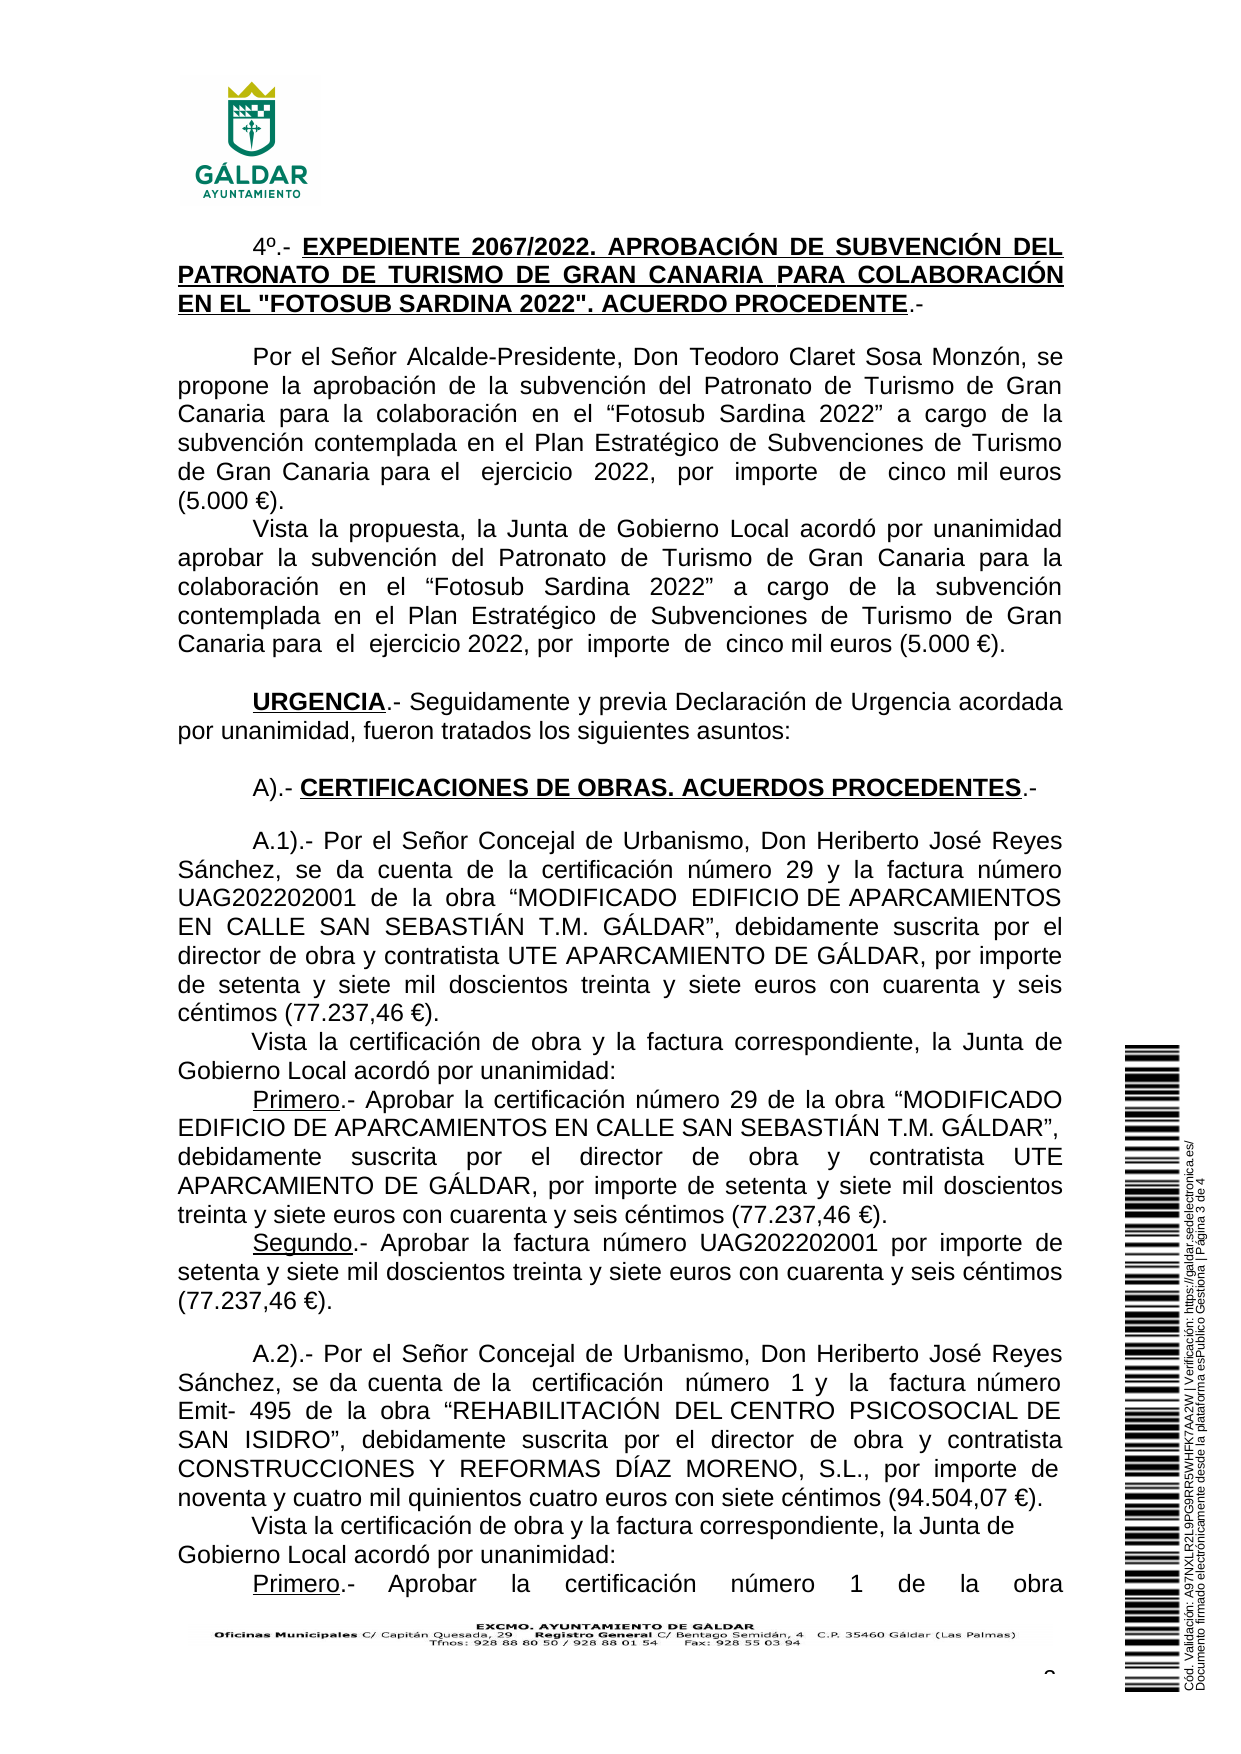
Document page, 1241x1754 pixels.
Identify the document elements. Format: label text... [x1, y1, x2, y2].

subtitle A).- CERTIFICACIONES DE OBRAS. ACUERDOS PROCEDENTES.- [252, 773, 1194, 802]
text Por el Señor Alcalde-Presidente, Don Teodoro Claret Sosa Monzón, se propone la aprobación de la subvención del Patronato de Turismo de Gran Canaria para la colaboración en el “Fotosub Sardina 2022” a cargo de la subvención contemplada en el Plan Estratégico de Subvenciones de Turismo de Gran Canaria para el ejercicio 2022, por importe de cinco mil euros (5.000 €). [177, 342, 1064, 514]
text A.2).- Por el Señor Concejal de Urbanismo, Don Heriberto José Reyes Sánchez, se da cuenta de la certificación número 1 y la factura número Emit- 495 de la obra “REHABILITACIÓN DEL CENTRO PSICOSOCIAL DE [177, 1339, 1064, 1425]
text Primero.- Aprobar la certificación número 1 de la obra [252, 1569, 1125, 1597]
subtitle 4º.- EXPEDIENTE 2067/2022. APROBACIÓN DE SUBVENCIÓN DEL PATRONATO DE TURISMO DE GRAN CANARIA PARA COLABORACIÓN EN EL "FOTOSUB SARDINA 2022". ACUERDO PROCEDENTE.- [177, 286, 1064, 318]
text Segundo.- Aprobar la factura número UAG202202001 por importe de setenta y siete mil doscientos treinta y siete euros con cuarenta y seis céntimos (77.237,46 €). [177, 1228, 1064, 1315]
text noventa y cuatro mil quinientos cuatro euros con siete céntimos (94.504,07 €). Vista la certificación de obra y la factura correspondiente, la Junta de [177, 1482, 1099, 1540]
text SAN ISIDRO”, debidamente suscrita por el director de obra y contratista CONSTRUCCIONES Y REFORMAS DÍAZ MORENO, S.L., por importe de [177, 1425, 1064, 1482]
picture [180, 75, 322, 206]
picture [187, 1623, 1054, 1646]
text Primero.- Aprobar la certificación número 29 de la obra “MODIFICADO EDIFICIO DE APARCAMIENTOS EN CALLE SAN SEBASTIÁN T.M. GÁLDAR”, [177, 1085, 1064, 1142]
text URGENCIA.- Seguidamente y previa Declaración de Urgencia acordada por unanimidad, fueron tratados los siguientes asuntos: [177, 687, 1064, 744]
subtitle 4º.- EXPEDIENTE 2067/2022. APROBACIÓN DE SUBVENCIÓN DEL PATRONATO DE TURISMO DE GRAN CANARIA PARA COLABORACIÓN EN EL "FOTOSUB SARDINA 2022". ACUERDO PROCEDENTE.- [177, 232, 1064, 285]
text debidamente suscrita por el director de obra y contratista UTE APARCAMIENTO DE GÁLDAR, por importe de setenta y siete mil doscientos treinta y siete euros con cuarenta y seis céntimos (77.237,46 €). [177, 1142, 1064, 1228]
text Vista la propuesta, la Junta de Gobierno Local acordó por unanimidad aprobar la subvención del Patronato de Turismo de Gran Canaria para la colaboración en el “Fotosub Sardina 2022” a cargo de la subvención contemplada en el Plan Estratégico de Subvenciones de Turismo de Gran Canaria para el ejercicio 2022, por importe de cinco mil euros (5.000 €). [177, 514, 1064, 658]
text Vista la certificación de obra y la factura correspondiente, la Junta de Gobierno Local acordó por unanimidad: [177, 1027, 1064, 1085]
picture [1125, 1045, 1184, 1692]
text A.1).- Por el Señor Concejal de Urbanismo, Don Heriberto José Reyes Sánchez, se da cuenta de la certificación número 29 y la factura número UAG202202001 de la obra “MODIFICADO EDIFICIO DE APARCAMIENTOS [177, 826, 1064, 912]
text Gobierno Local acordó por unanimidad: [177, 1540, 1125, 1569]
text EN CALLE SAN SEBASTIÁN T.M. GÁLDAR”, debidamente suscrita por el director de obra y contratista UTE APARCAMIENTO DE GÁLDAR, por importe de setenta y siete mil doscientos treinta y siete euros con cuarenta y seis céntimos (77.237,46 €). [177, 912, 1064, 1027]
